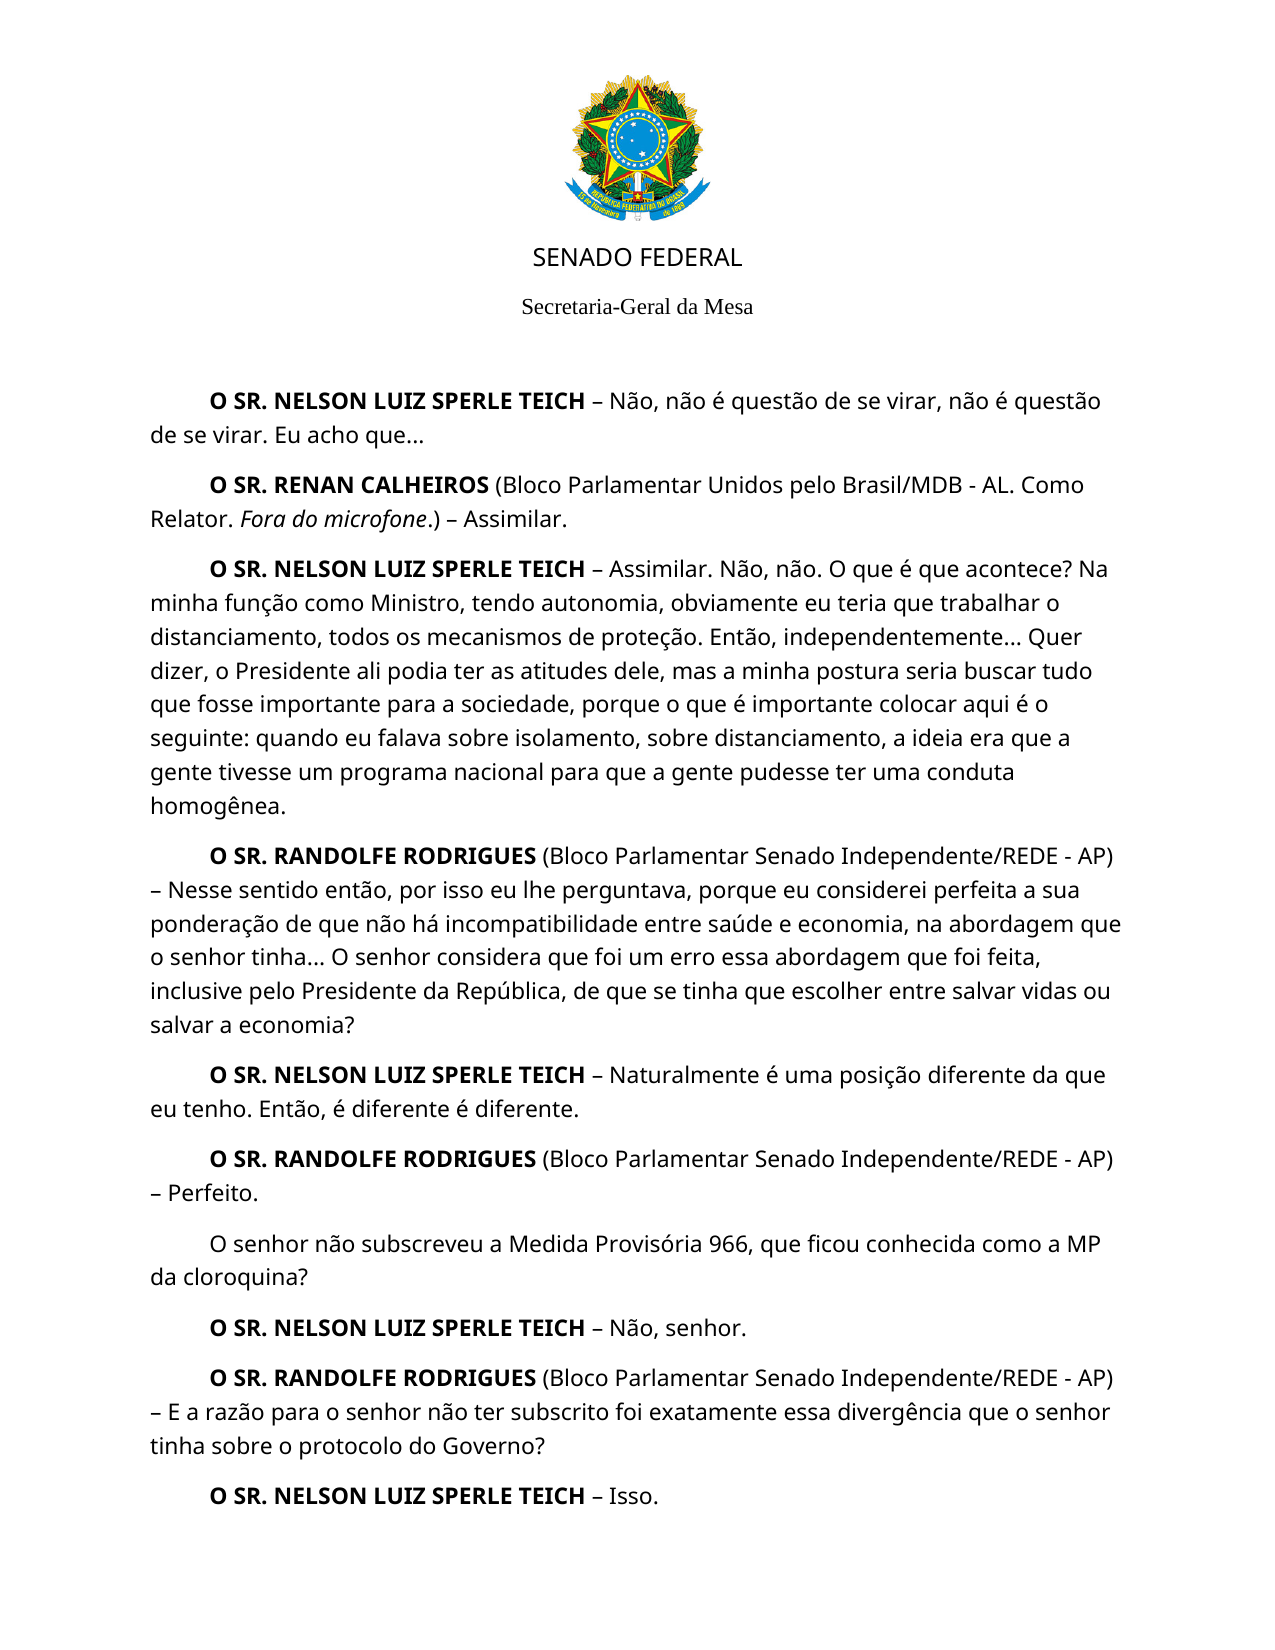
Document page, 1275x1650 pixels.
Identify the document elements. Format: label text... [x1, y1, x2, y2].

text O SR. NELSON LUIZ SPERLE TEICH – Não, não é questão de se virar, não é questão de se virar. Eu acho que... [150, 385, 1125, 450]
text O senhor não subscreveu a Medida Provisória 966, que ficou conhecida como a MP da cloroquina? [150, 1227, 1125, 1292]
text O SR. NELSON LUIZ SPERLE TEICH – Isso. [150, 1480, 1125, 1511]
text O SR. NELSON LUIZ SPERLE TEICH – Assimilar. Não, não. O que é que acontece? Na minha função como Ministro, tendo autonomia, obviamente eu teria que trabalhar o distanciamento, todos os mecanismos de proteção. Então, independentemente... Quer dizer, o Presidente ali podia ter as atitudes dele, mas a minha postura seria buscar tudo que fosse importante para a sociedade, porque o que é importante colocar aqui é o seguinte: quando eu falava sobre isolamento, sobre distanciamento, a ideia era que a gente tivesse um programa nacional para que a gente pudesse ter uma conduta homogênea. [150, 553, 1125, 821]
text O SR. RENAN CALHEIROS (Bloco Parlamentar Unidos pelo Brasil/MDB - AL. Como Relator. Fora do microfone.) – Assimilar. [150, 469, 1125, 534]
picture [564, 75, 711, 221]
text O SR. RANDOLFE RODRIGUES (Bloco Parlamentar Senado Independente/REDE - AP) – Perfeito. [150, 1143, 1125, 1208]
text O SR. RANDOLFE RODRIGUES (Bloco Parlamentar Senado Independente/REDE - AP) – E a razão para o senhor não ter subscrito foi exatamente essa divergência que o senhor tinha sobre o protocolo do Governo? [150, 1362, 1125, 1461]
text O SR. RANDOLFE RODRIGUES (Bloco Parlamentar Senado Independente/REDE - AP) – Nesse sentido então, por isso eu lhe perguntava, porque eu considerei perfeita a sua ponderação de que não há incompatibilidade entre saúde e economia, na abordagem que o senhor tinha... O senhor considera que foi um erro essa abordagem que foi feita, inclusive pelo Presidente da República, de que se tinha que escolher entre salvar vidas ou salvar a economia? [150, 840, 1125, 1040]
text O SR. NELSON LUIZ SPERLE TEICH – Não, senhor. [150, 1312, 1125, 1343]
text O SR. NELSON LUIZ SPERLE TEICH – Naturalmente é uma posição diferente da que eu tenho. Então, é diferente é diferente. [150, 1059, 1125, 1124]
